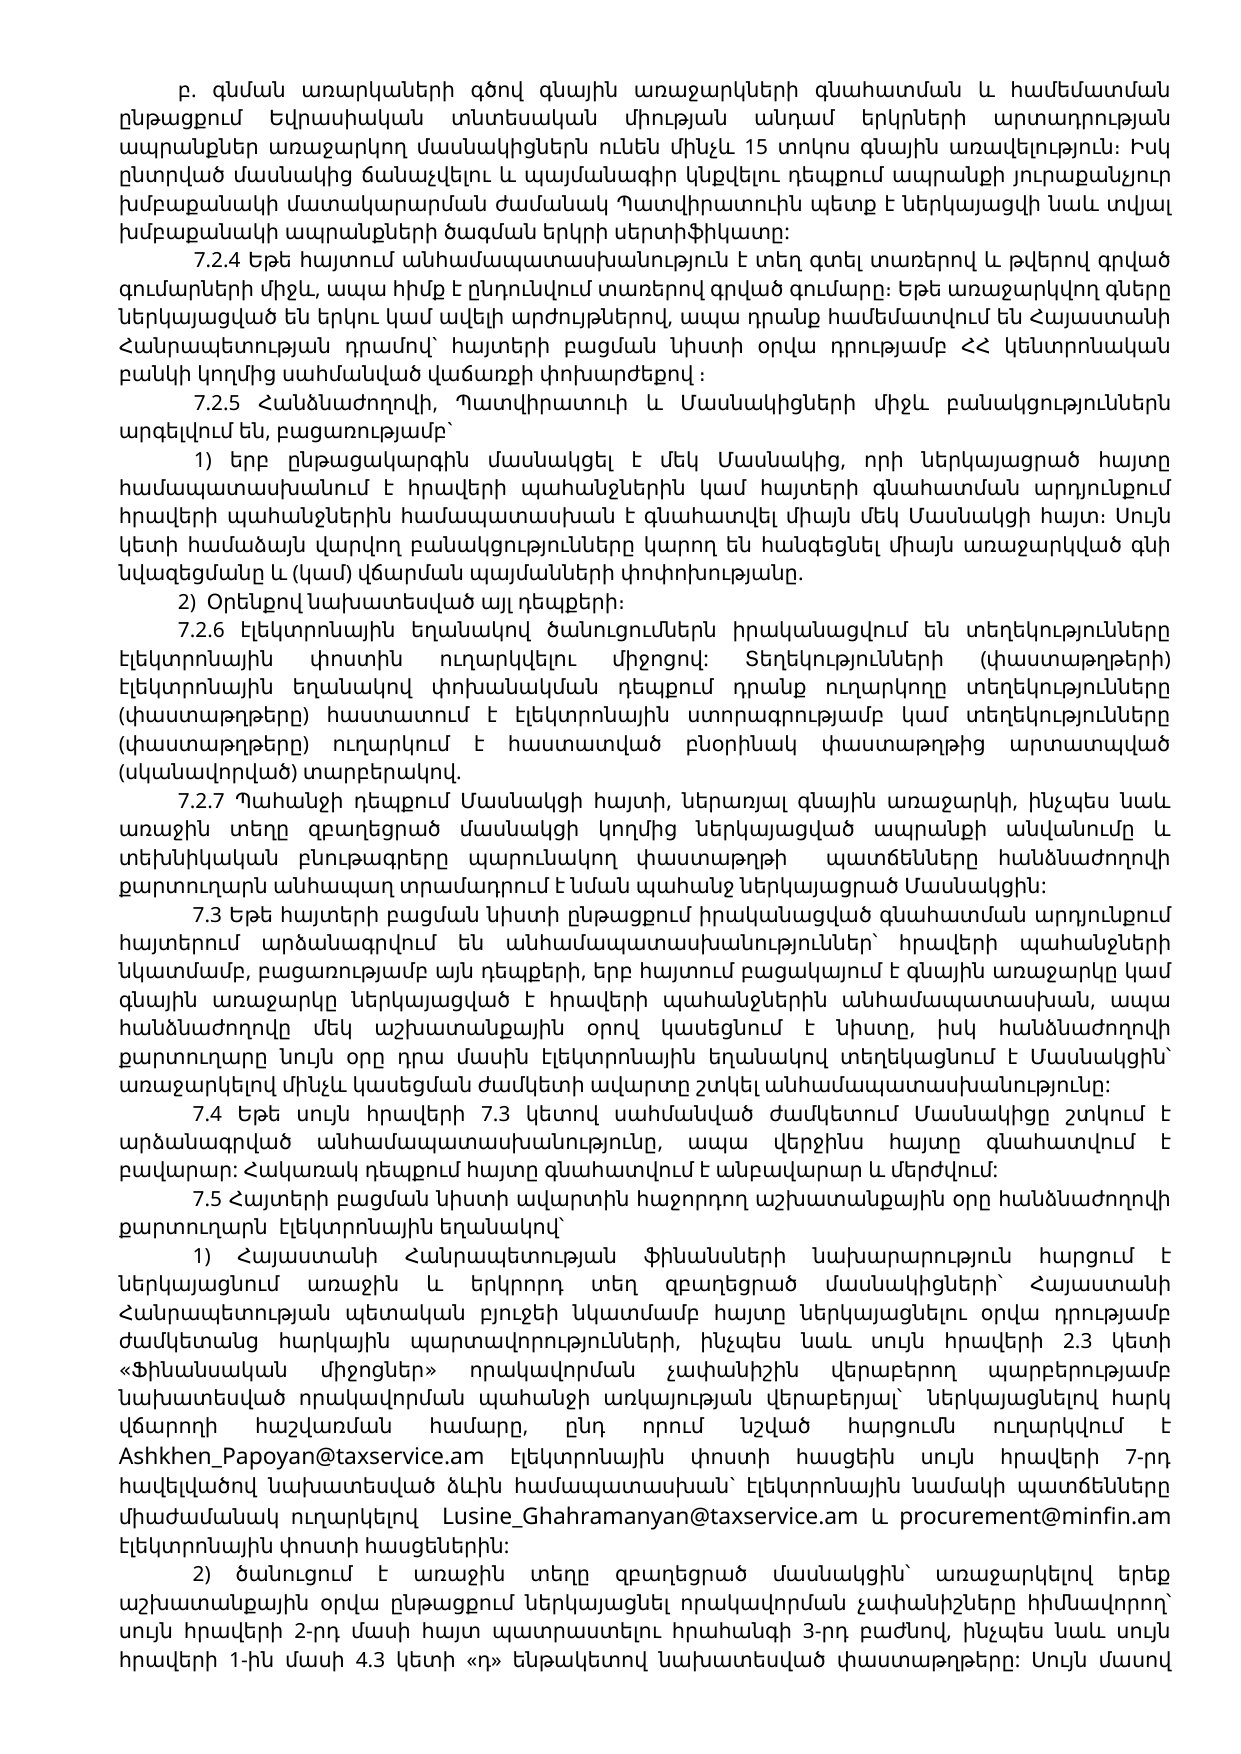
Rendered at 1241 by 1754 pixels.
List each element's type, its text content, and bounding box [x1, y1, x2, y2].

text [118, 1559, 1171, 1673]
text 1) երբ ընթացակարգին մասնակցել է մեկ Մասնակից, որի ներկայացրած հայտը համապատասխանում է հրավերի պահանջներին կամ հայտերի գնահատման արդյունքում հրավերի պահանջներին համապատասխան է գնահատվել միայն մեկ Մասնակցի հայտ։ Սույն կետի համաձայն վարվող բանակցությունները կարող են հանգեցնել միայն առաջարկված գնի նվազեցմանը և (կամ) վճարման պայմանների փոփոխությանը. [118, 445, 1171, 587]
text 2) Օրենքով նախատեսված այլ դեպքերի։ [118, 587, 1171, 615]
text 7.3 Եթե հայտերի բացման նիստի ընթացքում իրականացված գնահատման արդյունքում հայտերում արձանագրվում են անհամապատասխանություններ՝ հրավերի պահանջների նկատմամբ, բացառությամբ այն դեպքերի, երբ հայտում բացակայում է գնային առաջարկը կամ գնային առաջարկը ներկայացված է հրավերի պահանջներին անհամապատասխան, ապա հանձնաժողովը մեկ աշխատանքային օրով կասեցնում է նիստը, իսկ հանձնաժողովի քարտուղարը նույն օրը դրա մասին էլեկտրոնային եղանակով տեղեկացնում է Մասնակցին՝ առաջարկելով մինչև կասեցման ժամկետի ավարտը շտկել անհամապատասխանությունը: [118, 900, 1171, 1099]
text բ. գնման առարկաների գծով գնային առաջարկների գնահատման և համեմատման ընթացքում Եվրասիական տնտեսական միության անդամ երկրների արտադրության ապրանքներ առաջարկող մասնակիցներն ունեն մինչև 15 տոկոս գնային առավելություն։ Իսկ ընտրված մասնակից ճանաչվելու և պայմանագիր կնքվելու դեպքում ապրանքի յուրաքանչյուր խմբաքանակի մատակարարման ժամանակ Պատվիրատուին պետք է ներկայացվի նաև տվյալ խմբաքանակի ապրանքների ծագման երկրի սերտիֆիկատը: [118, 75, 1171, 246]
text 7.2.7 Պահանջի դեպքում Մասնակցի հայտի, ներառյալ գնային առաջարկի, ինչպես նաև առաջին տեղը զբաղեցրած մասնակցի կողմից ներկայացված ապրանքի անվանումը և տեխնիկական բնութագրերը պարունակող փաստաթղթի պատճենները հանձնաժողովի քարտուղարն անհապաղ տրամադրում է նման պահանջ ներկայացրած Մասնակցին: [118, 786, 1171, 900]
text 7.4 Եթե սույն հրավերի 7.3 կետով սահմանված ժամկետում Մասնակիցը շտկում է արձանագրված անհամապատասխանությունը, ապա վերջինս հայտը գնահատվում է բավարար: Հակառակ դեպքում հայտը գնահատվում է անբավարար և մերժվում: [118, 1099, 1171, 1184]
text 7.5 Հայտերի բացման նիստի ավարտին հաջորդող աշխատանքային օրը հանձնաժողովի քարտուղարն էլեկտրոնային եղանակով՝ [118, 1184, 1171, 1241]
text 1) Հայաստանի Հանրապետության ֆինանսների նախարարություն հարցում է ներկայացնում առաջին և երկրորդ տեղ զբաղեցրած մասնակիցների՝ Հայաստանի Հանրապետության պետական բյուջեի նկատմամբ հայտը ներկայացնելու օրվա դրությամբ ժամկետանց հարկային պարտավորությունների, ինչպես նաև սույն հրավերի 2.3 կետի «Ֆինանսական միջոցներ» որակավորման չափանիշին վերաբերող պարբերությամբ նախատեսված որակավորման պահանջի առկայության վերաբերյալ՝ ներկայացնելով հարկ վճարողի հաշվառման համարը, ընդ որում նշված հարցումն ուղարկվում է Ashkhen_Papoyan@taxservice.am էլեկտրոնային փոստի հասցեին սույն հրավերի 7-րդ հավելվածով նախատեսված ձևին համապատասխան` էլեկտրոնային նամակի պատճենները միաժամանակ ուղարկելով Lusine_Ghahramanyan@taxservice.am և procurement@minfin.am էլեկտրոնային փոստի հասցեներին: [118, 1241, 1171, 1559]
text 7.2.5 Հանձնաժողովի, Պատվիրատուի և Մասնակիցների միջև բանակցություններն արգելվում են, բացառությամբ` [118, 388, 1171, 445]
text 7.2.4 Եթե հայտում անհամապատասխանություն է տեղ գտել տառերով և թվերով գրված գումարների միջև, ապա հիմք է ընդունվում տառերով գրված գումարը։ Եթե առաջարկվող գները ներկայացված են երկու կամ ավելի արժույթներով, ապա դրանք համեմատվում են Հայաստանի Հանրապետության դրամով` հայտերի բացման նիստի օրվա դրությամբ ՀՀ կենտրոնական բանկի կողմից սահմանված վաճառքի փոխարժեքով ։ [118, 246, 1171, 388]
text 7.2.6 էլեկտրոնային եղանակով ծանուցումներն իրականացվում են տեղեկությունները էլեկտրոնային փոստին ուղարկվելու միջոցով: Տեղեկությունների (փաստաթղթերի) էլեկտրոնային եղանակով փոխանակման դեպքում դրանք ուղարկողը տեղեկությունները (փաստաթղթերը) հաստատում է էլեկտրոնային ստորագրությամբ կամ տեղեկությունները (փաստաթղթերը) ուղարկում է հաստատված բնօրինակ փաստաթղթից արտատպված (սկանավորված) տարբերակով. [118, 615, 1171, 786]
